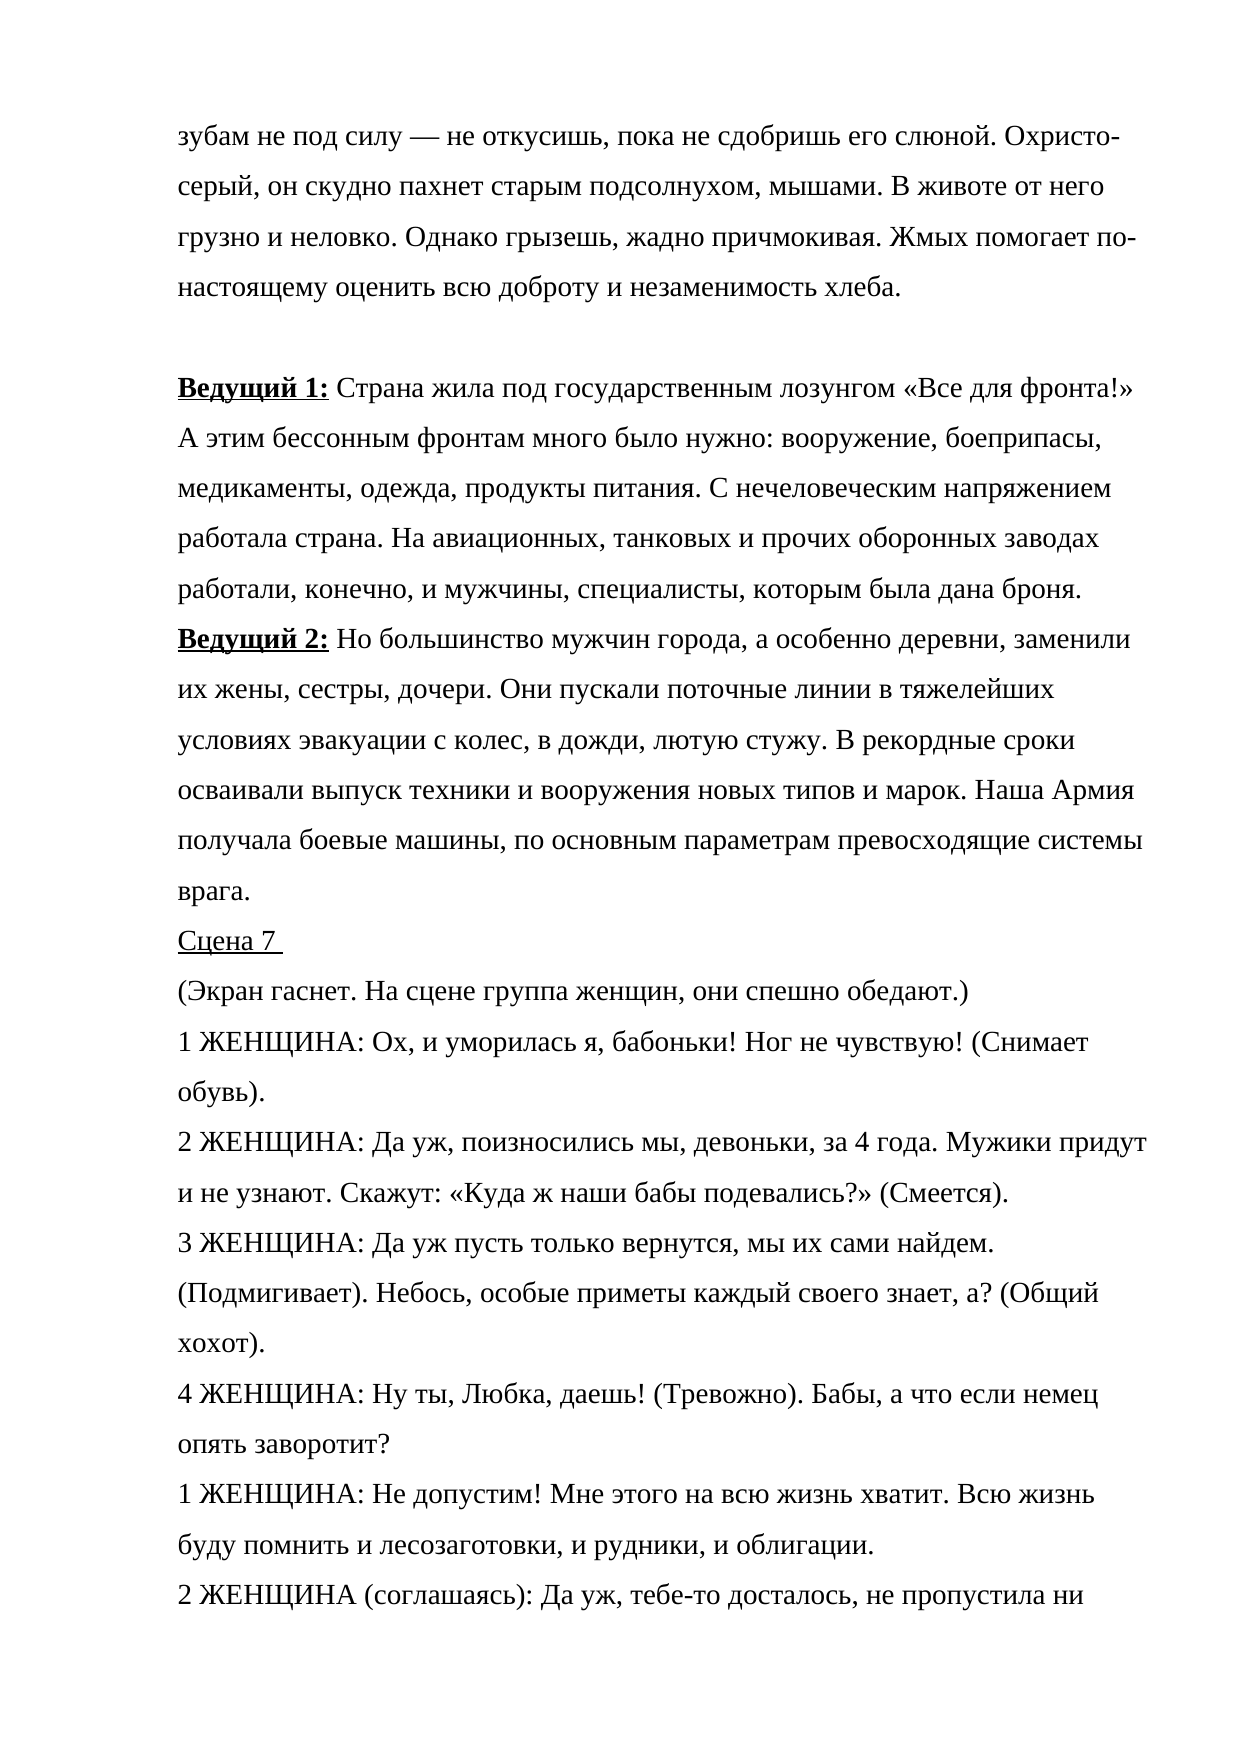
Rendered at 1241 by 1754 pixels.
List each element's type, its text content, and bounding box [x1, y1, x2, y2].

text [177, 923, 1152, 1611]
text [177, 118, 1152, 604]
text Ведущий 2: Но большинство мужчин города, а особенно деревни, заменили их жены, сестры, дочери. Они пускали поточные линии в тяжелейших условиях эвакуации с колес, в дожди, лютую стужу. В рекордные сроки осваивали выпуск техники и вооружения новых типов и марок. Наша Армия получала боевые машины, по основным параметрам превосходящие системы врага. [177, 621, 1152, 906]
